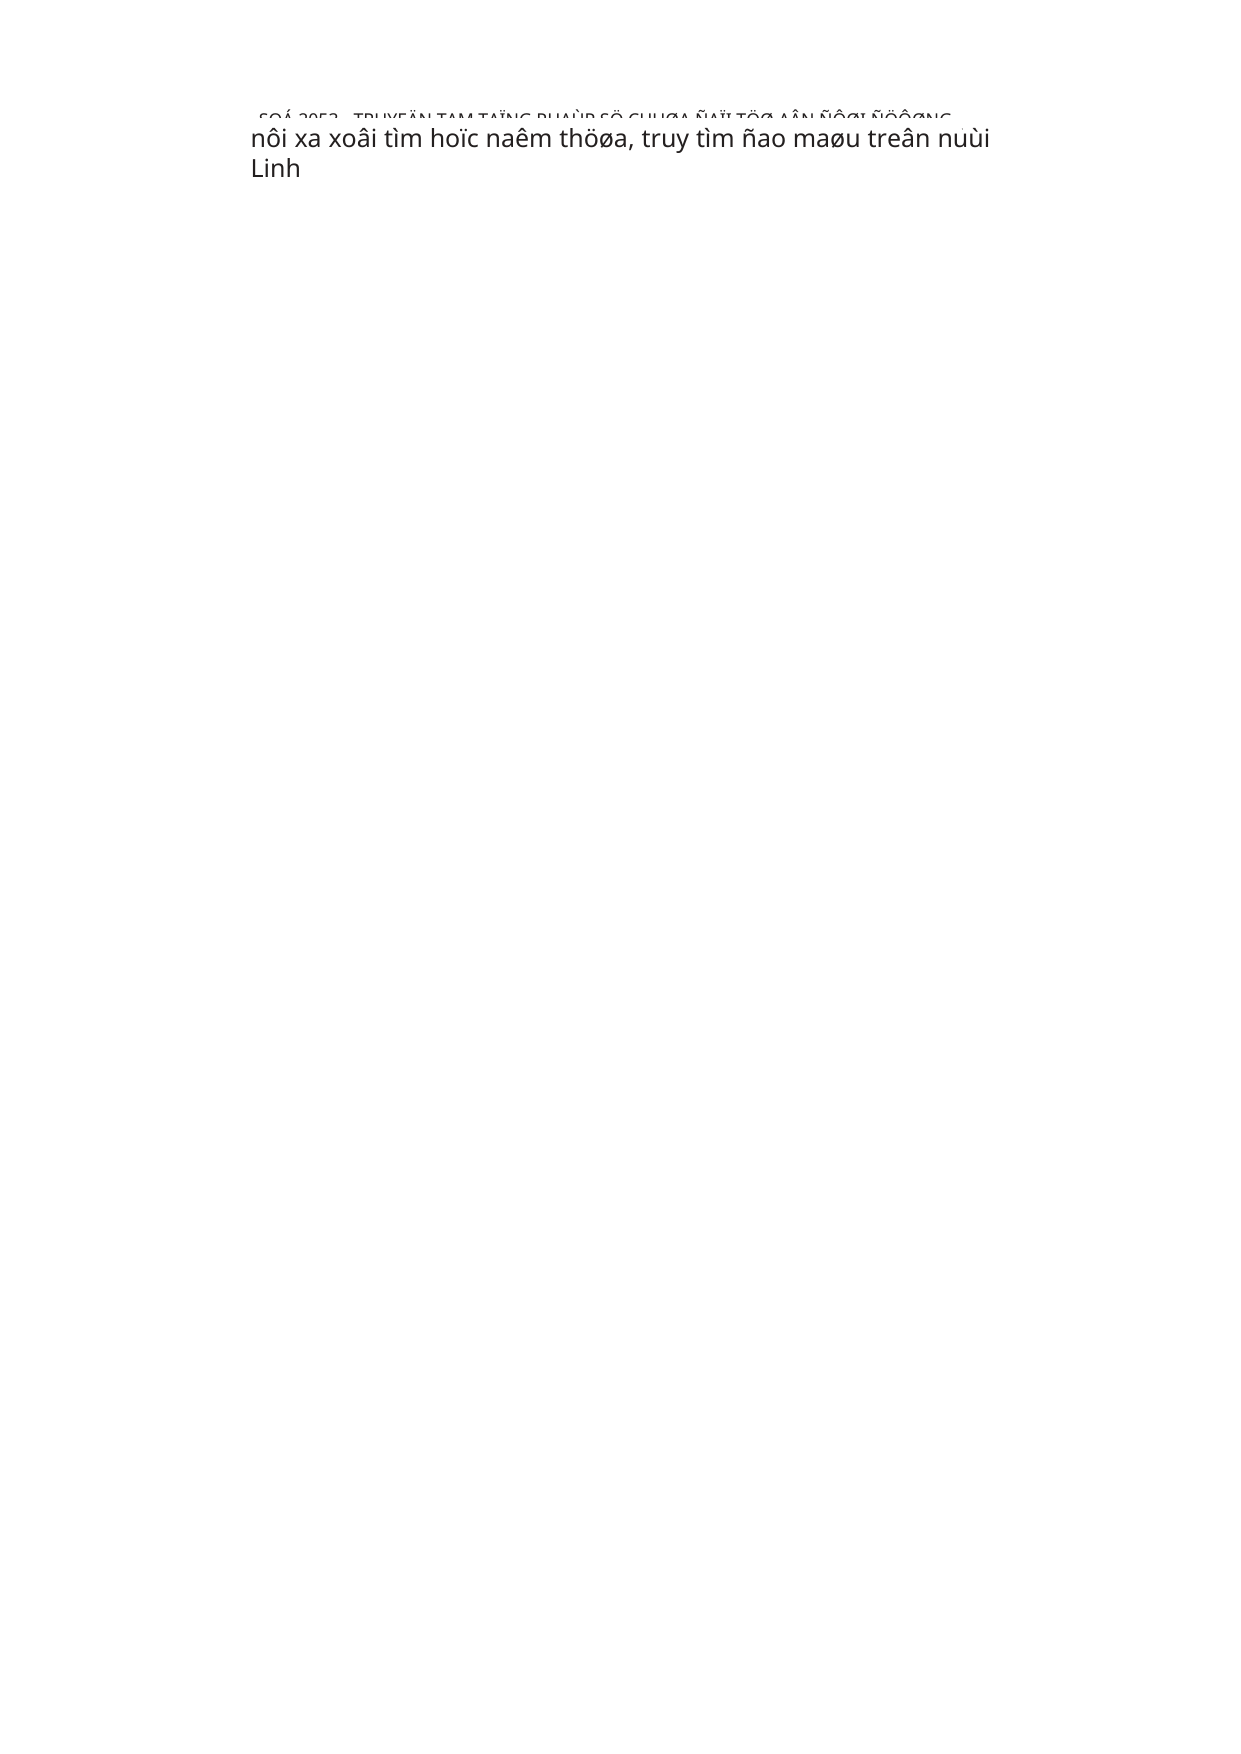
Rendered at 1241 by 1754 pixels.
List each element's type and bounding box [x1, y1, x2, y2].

text [250, 123, 990, 185]
